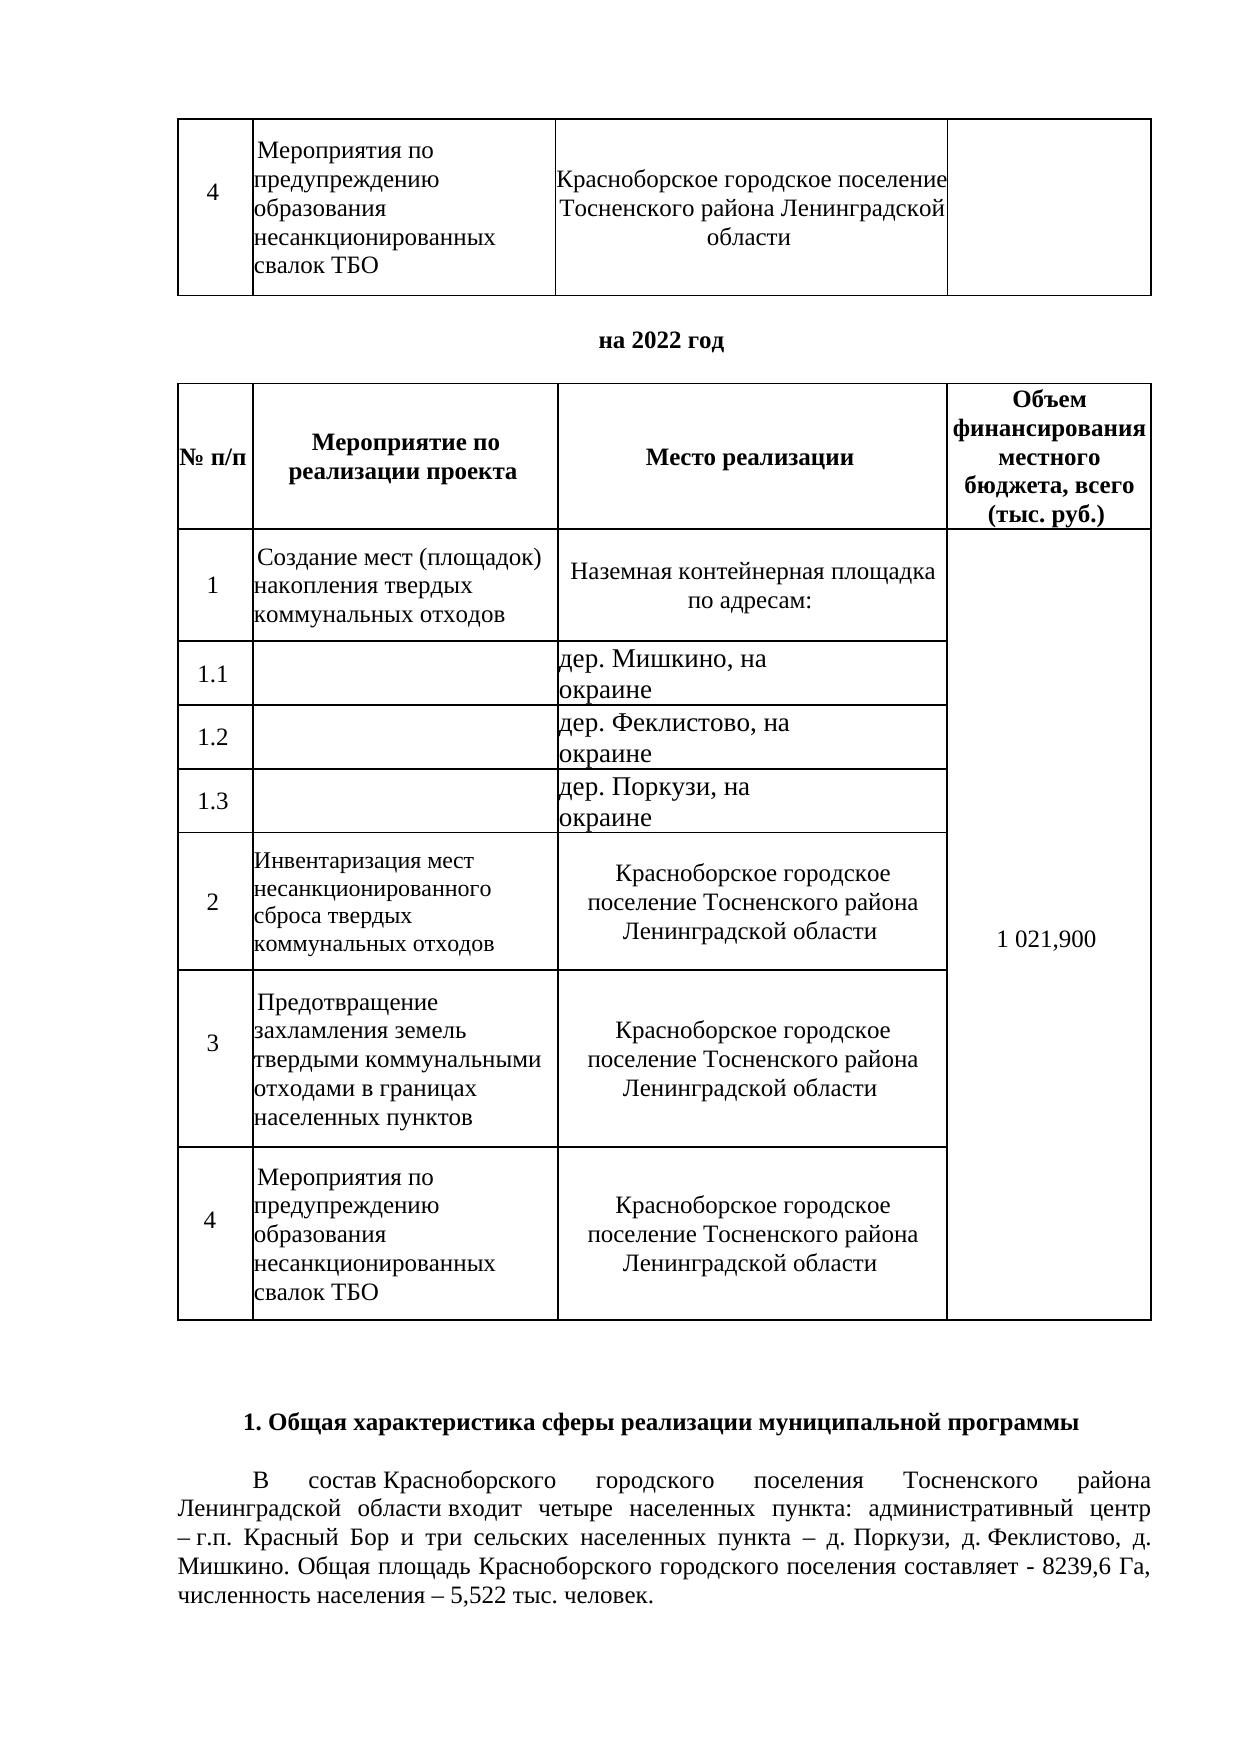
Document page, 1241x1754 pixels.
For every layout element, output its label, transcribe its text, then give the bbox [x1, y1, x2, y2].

table_cell 1.3 [179, 770, 252, 832]
table_cell Предотвращение захламления земель твердыми коммунальными отходами в границах населенных пунктов [254, 971, 557, 1146]
table_cell 1.1 [179, 642, 252, 704]
table_cell Мероприятия по предупреждению образования несанкционированных свалок ТБО [254, 120, 555, 295]
text В состав Красноборского городского поселения Тосненского района Ленинградской области входит четыре населенных пункта: административный центр – г.п. Красный Бор и три сельских населенных пункта – д. Поркузи, д. Феклистово, д. Мишкино. Общая площадь Красноборского городского поселения составляет - 8239,6 Га, численность населения – 5,522 тыс. человек. [177, 1465, 1152, 1608]
table_cell Инвентаризация мест несанкционированного сброса твердых коммунальных отходов [254, 833, 557, 969]
table_cell 2 [179, 833, 252, 969]
table_cell Красноборское городское поселение Тосненского района Ленинградской области [559, 971, 946, 1146]
table_header № п/п [179, 384, 252, 528]
table_cell дер. Мишкино, на окраине [559, 642, 946, 704]
table_cell Наземная контейнерная площадка по адресам: [559, 530, 946, 640]
table_cell 4 [179, 120, 252, 295]
table_cell Красноборское городское поселение Тосненского района Ленинградской области [559, 833, 946, 969]
table_cell Красноборское городское поселение Тосненского района Ленинградской области [559, 1148, 946, 1319]
table_cell [254, 642, 557, 704]
table_cell [254, 770, 557, 832]
table_cell Мероприятия по предупреждению образования несанкционированных свалок ТБО [254, 1148, 557, 1319]
table_header Объем финансирования местного бюджета, всего (тыс. руб.) [948, 384, 1150, 528]
table_header Мероприятие по реализации проекта [254, 384, 557, 528]
table_cell дер. Феклистово, на окраине [559, 706, 946, 768]
table_cell 1.2 [179, 706, 252, 768]
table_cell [556, 120, 947, 295]
table_cell [254, 706, 557, 768]
text на 2022 год [177, 325, 1152, 354]
table_header Место реализации [559, 384, 946, 528]
table_cell Создание мест (площадок) накопления твердых коммунальных отходов [254, 530, 557, 640]
table_cell 3 [179, 971, 252, 1146]
text 1. Общая характеристика сферы реализации муниципальной программы [177, 1407, 1152, 1436]
table_cell 1 [179, 530, 252, 640]
table_cell дер. Поркузи, на окраине [559, 770, 946, 832]
table_cell 1 021,900 [948, 530, 1150, 1319]
table_cell 4 [179, 1148, 252, 1319]
